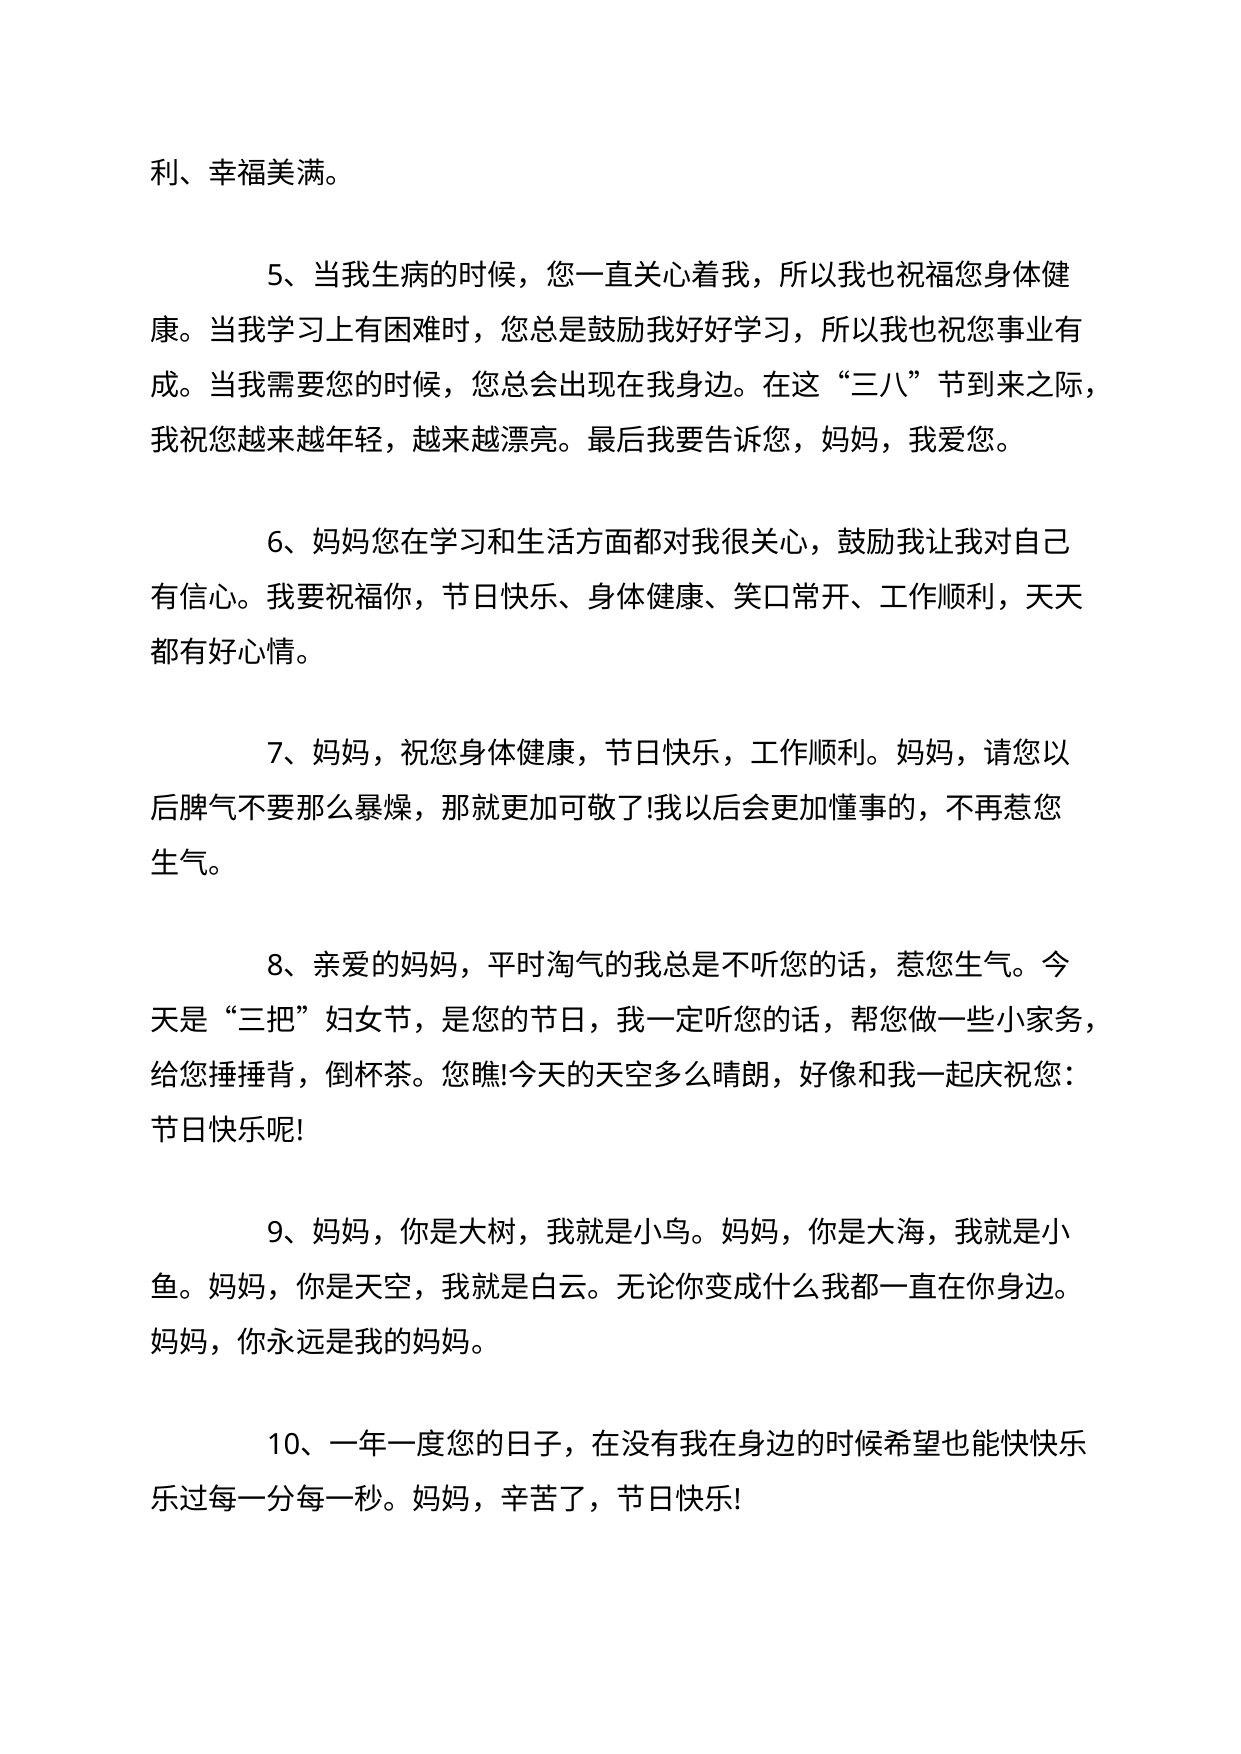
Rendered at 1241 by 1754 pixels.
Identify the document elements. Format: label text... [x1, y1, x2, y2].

text 10、一年一度您的日子，在没有我在身边的时候希望也能快快乐乐过每一分每一秒。妈妈，辛苦了，节日快乐! [150, 1420, 1090, 1518]
text 6、妈妈您在学习和生活方面都对我很关心，鼓励我让我对自己有信心。我要祝福你，节日快乐、身体健康、笑口常开、工作顺利，天天都有好心情。 [150, 518, 1090, 671]
text 8、亲爱的妈妈，平时淘气的我总是不听您的话，惹您生气。今天是“三把”妇女节，是您的节日，我一定听您的话，帮您做一些小家务，给您捶捶背，倒杯茶。您瞧!今天的天空多么晴朗，好像和我一起庆祝您：节日快乐呢! [150, 942, 1090, 1149]
text 5、当我生病的时候，您一直关心着我，所以我也祝福您身体健康。当我学习上有困难时，您总是鼓励我好好学习，所以我也祝您事业有成。当我需要您的时候，您总会出现在我身边。在这“三八”节到来之际，我祝您越来越年轻，越来越漂亮。最后我要告诉您，妈妈，我爱您。 [150, 252, 1090, 459]
text 9、妈妈，你是大树，我就是小鸟。妈妈，你是大海，我就是小鱼。妈妈，你是天空，我就是白云。无论你变成什么我都一直在你身边。妈妈，你永远是我的妈妈。 [150, 1209, 1090, 1361]
text 7、妈妈，祝您身体健康，节日快乐，工作顺利。妈妈，请您以后脾气不要那么暴燥，那就更加可敬了!我以后会更加懂事的，不再惹您生气。 [150, 730, 1090, 882]
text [150, 150, 1090, 192]
